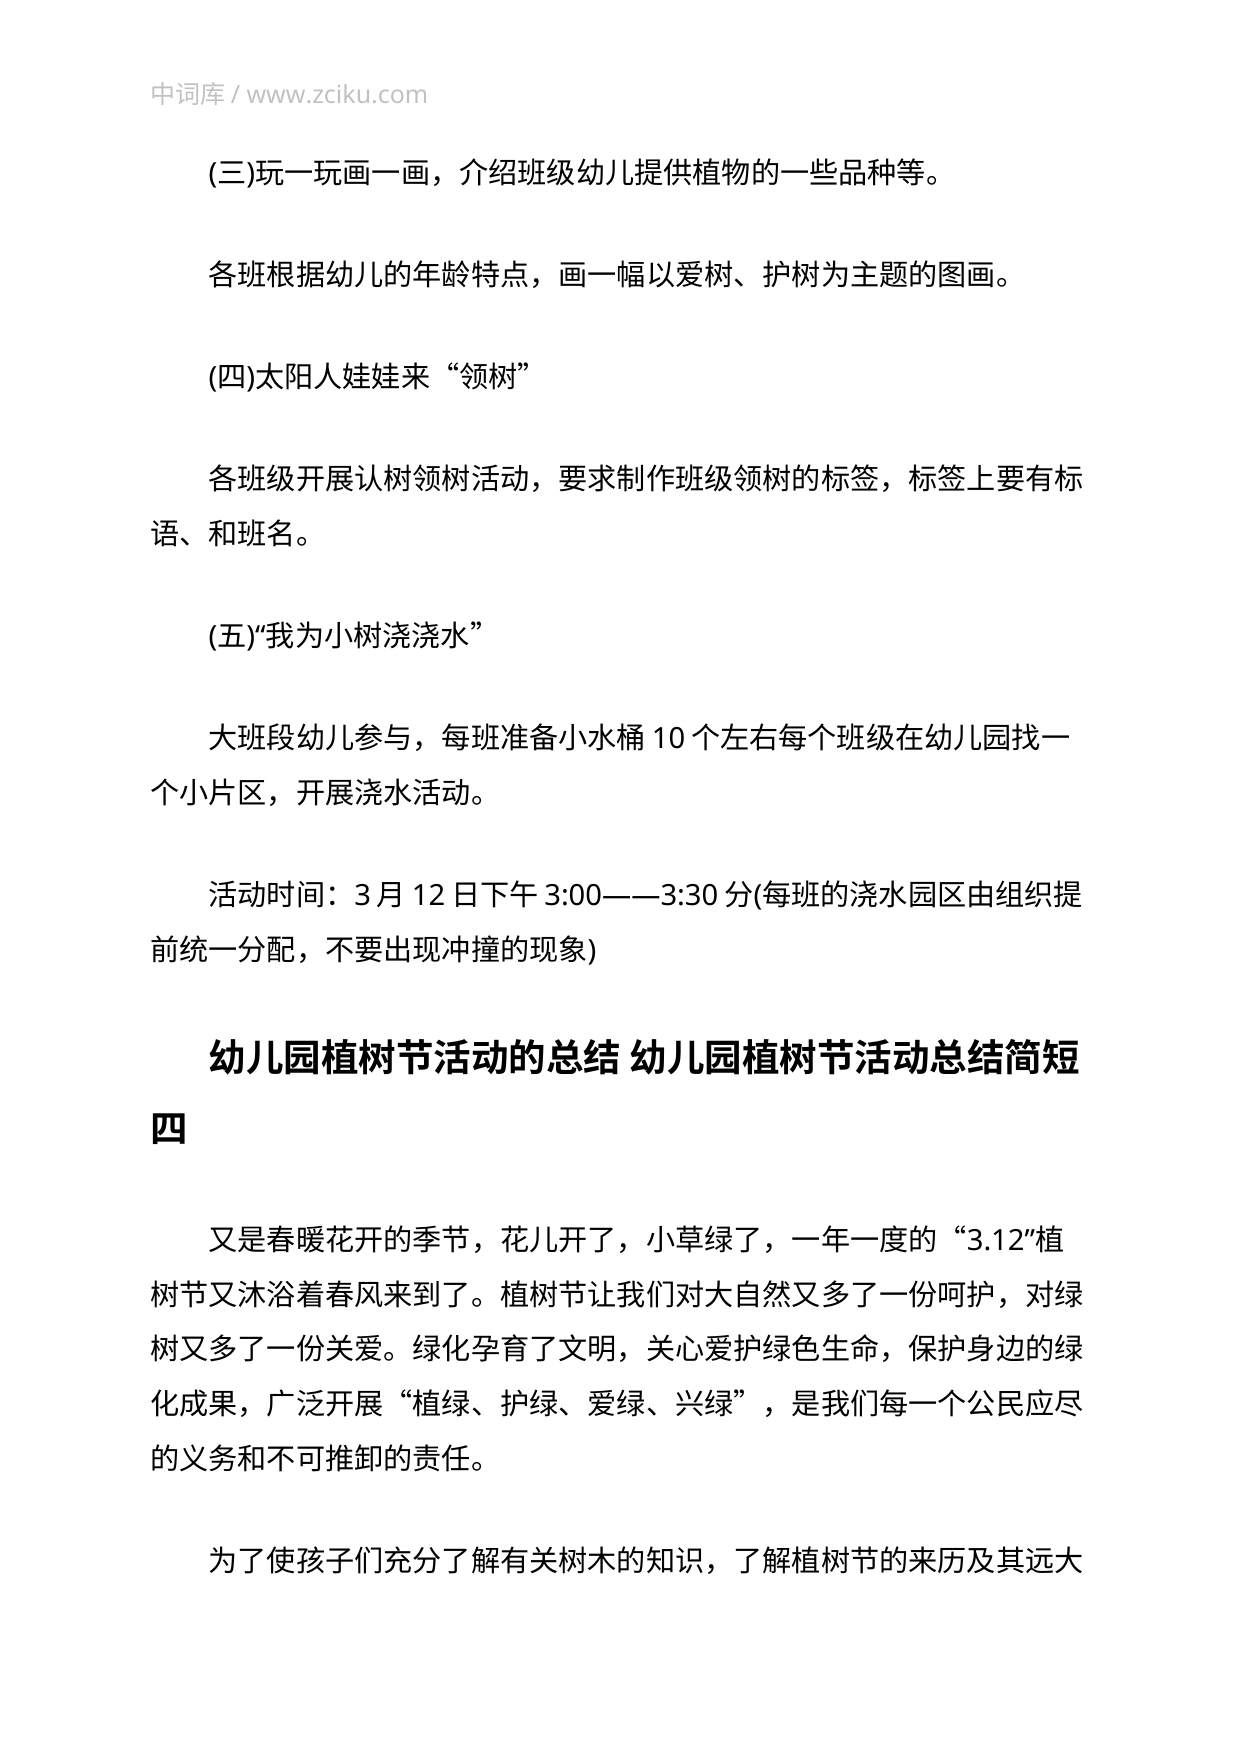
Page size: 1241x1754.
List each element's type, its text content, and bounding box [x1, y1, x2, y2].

text 又是春暖花开的季节，花儿开了，小草绿了，一年一度的“3.12”植树节又沐浴着春风来到了。植树节让我们对大自然又多了一份呵护，对绿树又多了一份关爱。绿化孕育了文明，关心爱护绿色生命，保护身边的绿化成果，广泛开展“植绿、护绿、爱绿、兴绿”，是我们每一个公民应尽的义务和不可推卸的责任。 [150, 1216, 1090, 1478]
text 活动时间：3月12日下午3:00——3:30分(每班的浇水园区由组织提前统一分配，不要出现冲撞的现象) [150, 871, 1090, 968]
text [150, 1537, 1090, 1580]
text 大班段幼儿参与，每班准备小水桶10个左右每个班级在幼儿园找一个小片区，开展浇水活动。 [150, 714, 1090, 812]
text (五)“我为小树浇浇水” [150, 612, 1090, 655]
text 幼儿园植树节活动的总结 幼儿园植树节活动总结简短四 [150, 1028, 1090, 1153]
text (三)玩一玩画一画，介绍班级幼儿提供植物的一些品种等。 [150, 150, 1090, 192]
text (四)太阳人娃娃来“领树” [150, 354, 1090, 396]
text 各班根据幼儿的年龄特点，画一幅以爱树、护树为主题的图画。 [150, 252, 1090, 294]
text 各班级开展认树领树活动，要求制作班级领树的标签，标签上要有标语、和班名。 [150, 456, 1090, 553]
